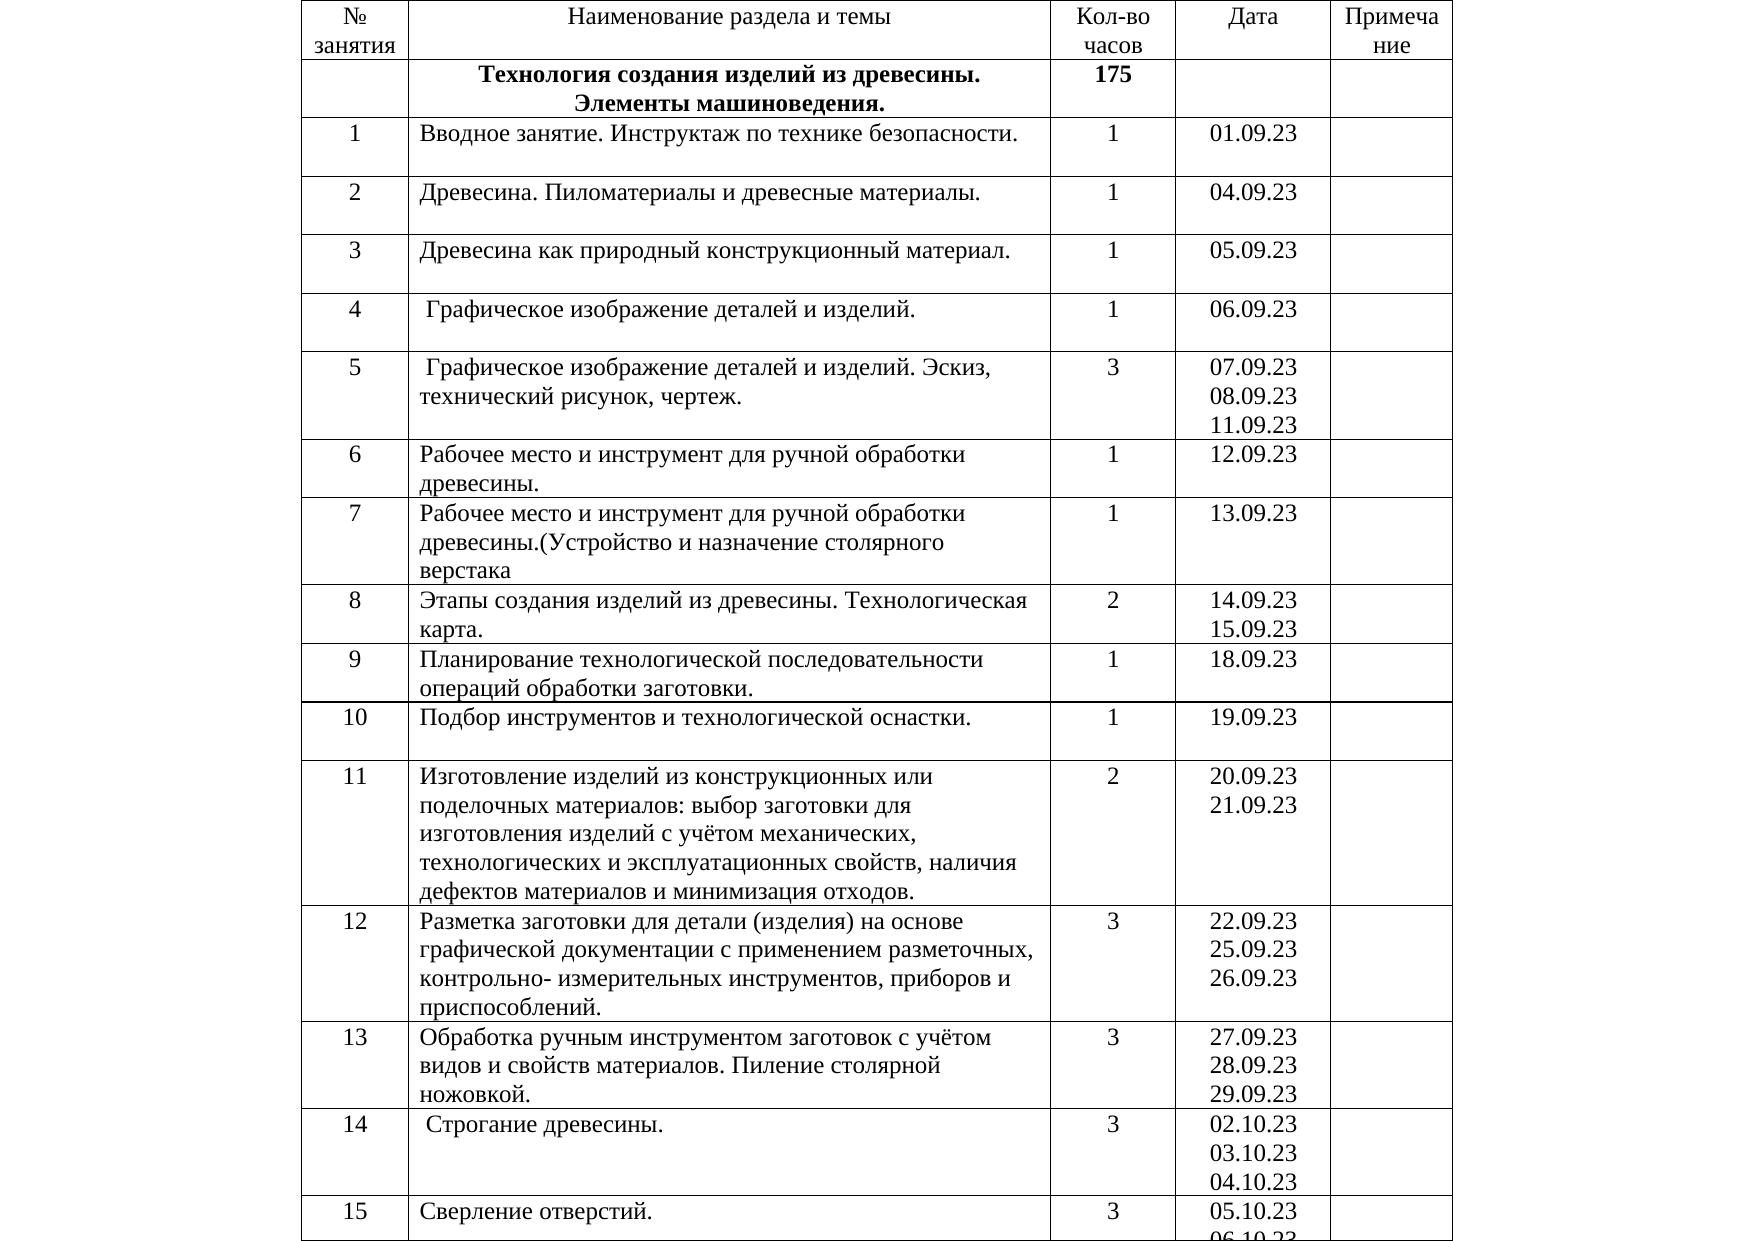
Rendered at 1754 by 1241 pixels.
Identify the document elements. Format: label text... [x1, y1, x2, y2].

table_header Дата [1176, 1, 1330, 58]
table_cell [1331, 703, 1452, 760]
table_cell 05.09.23 [1176, 235, 1330, 293]
table_cell 22.09.23 25.09.23 26.09.23 [1176, 906, 1330, 1021]
table_cell 01.09.23 [1176, 118, 1330, 176]
table_cell 1 [1051, 498, 1175, 584]
table_cell [1331, 294, 1452, 351]
table_cell Древесина как природный конструкционный материал. [409, 235, 1050, 293]
table_cell 1 [1051, 294, 1175, 351]
table_cell [1331, 761, 1452, 905]
table_cell Графическое изображение деталей и изделий. Эскиз, технический рисунок, чертеж. [409, 352, 1050, 438]
table_cell 1 [1051, 703, 1175, 760]
table_cell Рабочее место и инструмент для ручной обработки древесины. [409, 440, 1050, 497]
table_cell 3 [1051, 1109, 1175, 1195]
table_cell [1176, 60, 1330, 117]
table_cell 3 [1051, 1022, 1175, 1108]
table_cell 1 [1051, 644, 1175, 701]
table_cell [1331, 585, 1452, 643]
table_cell [1331, 1109, 1452, 1195]
table_cell 1 [1051, 440, 1175, 497]
table_cell 1 [1051, 118, 1175, 176]
table_cell 14 [302, 1109, 408, 1195]
table_cell [1331, 352, 1452, 438]
table_cell 1 [1051, 177, 1175, 234]
table_cell 2 [1051, 585, 1175, 643]
table_cell Древесина. Пиломатериалы и древесные материалы. [409, 177, 1050, 234]
table_cell 18.09.23 [1176, 644, 1330, 701]
table_cell 7 [302, 498, 408, 584]
table_cell Изготовление изделий из конструкционных или поделочных материалов: выбор заготовки для изготовления изделий с учётом механических, технологических и эксплуатационных свойств, наличия дефектов материалов и минимизация отходов. [409, 761, 1050, 905]
table_cell [1331, 1196, 1452, 1240]
table_cell Строгание древесины. [409, 1109, 1050, 1195]
table_cell [1331, 498, 1452, 584]
table_cell 12 [302, 906, 408, 1021]
table_cell 5 [302, 352, 408, 438]
table_cell Вводное занятие. Инструктаж по технике безопасности. [409, 118, 1050, 176]
table_cell 3 [1051, 1196, 1175, 1240]
table_cell 20.09.23 21.09.23 [1176, 761, 1330, 905]
table_cell 19.09.23 [1176, 703, 1330, 760]
table_cell 9 [302, 644, 408, 701]
table_cell 2 [1051, 761, 1175, 905]
table_cell 175 [1051, 60, 1175, 117]
table_cell 8 [302, 585, 408, 643]
table_cell 2 [302, 177, 408, 234]
table_cell Этапы создания изделий из древесины. Технологическая карта. [409, 585, 1050, 643]
table_cell 13 [302, 1022, 408, 1108]
table_cell [1331, 1022, 1452, 1108]
table_cell 4 [302, 294, 408, 351]
table_cell 1 [302, 118, 408, 176]
table_header № занятия [302, 1, 408, 58]
table_cell 02.10.23 03.10.23 04.10.23 [1176, 1109, 1330, 1195]
table_cell [302, 60, 408, 117]
table_cell Сверление отверстий. [409, 1196, 1050, 1240]
table_cell [1331, 177, 1452, 234]
table_cell 07.09.23 08.09.23 11.09.23 [1176, 352, 1330, 438]
table_cell 13.09.23 [1176, 498, 1330, 584]
table_cell 11 [302, 761, 408, 905]
table_cell [1331, 644, 1452, 701]
table_cell Планирование технологической последовательности операций обработки заготовки. [409, 644, 1050, 701]
table_cell 3 [1051, 352, 1175, 438]
table_cell Графическое изображение деталей и изделий. [409, 294, 1050, 351]
table_cell Рабочее место и инструмент для ручной обработки древесины.(Устройство и назначение столярного верстака [409, 498, 1050, 584]
table_cell [1331, 906, 1452, 1021]
table_cell 06.09.23 [1176, 294, 1330, 351]
table_cell 04.09.23 [1176, 177, 1330, 234]
table_cell [1331, 440, 1452, 497]
table_cell 05.10.23 06.10.23 09.10.23 [1176, 1196, 1330, 1240]
table_header Наименование раздела и темы [409, 1, 1050, 58]
table_cell 3 [1051, 906, 1175, 1021]
table_cell 15 [302, 1196, 408, 1240]
table_cell 1 [1051, 235, 1175, 293]
table_cell 10 [302, 703, 408, 760]
table_cell [1331, 118, 1452, 176]
table_cell 27.09.23 28.09.23 29.09.23 [1176, 1022, 1330, 1108]
table_cell 12.09.23 [1176, 440, 1330, 497]
table_cell 6 [302, 440, 408, 497]
table_cell [1331, 60, 1452, 117]
table_header Кол-во часов [1051, 1, 1175, 58]
table_cell Обработка ручным инструментом заготовок с учётом видов и свойств материалов. Пиление столярной ножовкой. [409, 1022, 1050, 1108]
table_cell Технология создания изделий из древесины. Элементы машиноведения. [409, 60, 1050, 117]
table_cell [1331, 235, 1452, 293]
table_cell 3 [302, 235, 408, 293]
table_header Примечание [1331, 1, 1452, 58]
table_cell Разметка заготовки для детали (изделия) на основе графической документации с применением разметочных, контрольно- измерительных инструментов, приборов и приспособлений. [409, 906, 1050, 1021]
table_cell 14.09.23 15.09.23 [1176, 585, 1330, 643]
table_cell Подбор инструментов и технологической оснастки. [409, 703, 1050, 760]
